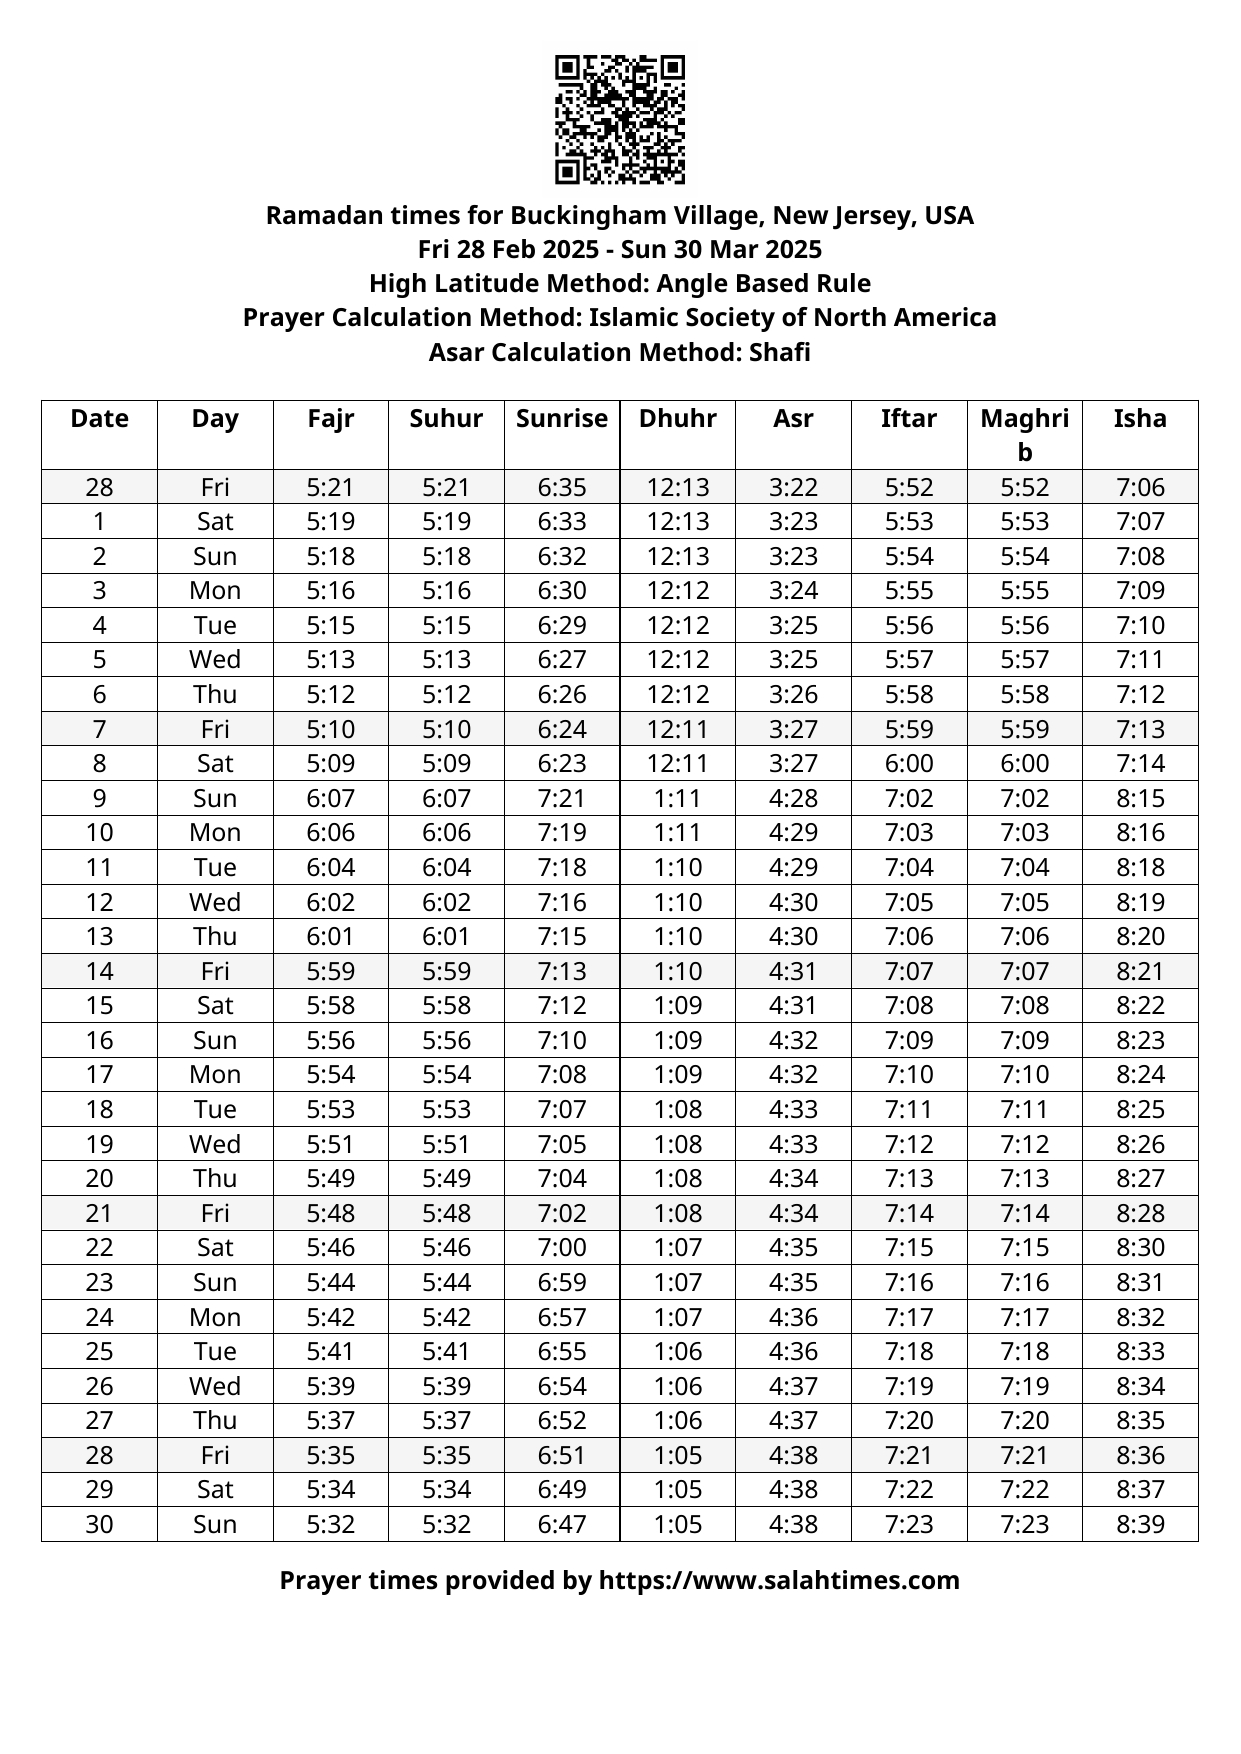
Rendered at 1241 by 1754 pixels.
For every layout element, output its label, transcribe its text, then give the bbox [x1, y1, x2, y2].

table_cell 4:34 [736, 1161, 851, 1195]
table_cell 3:23 [736, 539, 851, 572]
table_cell 8:31 [1083, 1265, 1198, 1299]
table_cell 7:15 [505, 919, 619, 953]
table_cell 5:18 [389, 539, 504, 572]
table_cell 30 [42, 1507, 157, 1541]
table_cell 3:27 [736, 712, 851, 745]
table_cell 1:08 [621, 1161, 735, 1195]
table_cell 7:13 [968, 1161, 1082, 1195]
table_cell 7:06 [852, 919, 967, 953]
text Asar Calculation Method: Shafi [42, 334, 1198, 368]
table_cell 6:32 [505, 539, 619, 572]
table_cell 7:22 [852, 1473, 967, 1506]
table_cell Fri [158, 1438, 273, 1472]
table_cell 8:25 [1083, 1092, 1198, 1126]
table_cell 8:37 [1083, 1473, 1198, 1506]
table_cell 7:21 [505, 781, 619, 814]
table_cell 8:36 [1083, 1438, 1198, 1472]
table_cell 7:05 [852, 885, 967, 918]
table_cell 8:18 [1083, 850, 1198, 884]
table_cell 6:35 [505, 470, 619, 503]
table_cell 4:36 [736, 1334, 851, 1368]
table_cell 5:52 [852, 470, 967, 503]
table_cell 3:22 [736, 470, 851, 503]
table_cell Wed [158, 885, 273, 918]
table_cell 3:25 [736, 608, 851, 642]
table_cell Sun [158, 1265, 273, 1299]
table_cell 6:07 [389, 781, 504, 814]
table_cell 7:12 [852, 1127, 967, 1160]
table_cell 23 [42, 1265, 157, 1299]
table_cell 5:51 [274, 1127, 388, 1160]
picture [542, 41, 699, 198]
table_cell 5:09 [389, 746, 504, 780]
table_cell 6:59 [505, 1265, 619, 1299]
table_cell 7:07 [505, 1092, 619, 1126]
table_cell 8:19 [1083, 885, 1198, 918]
table_cell 8:15 [1083, 781, 1198, 814]
table_cell Fri [158, 1196, 273, 1229]
table_cell 7:03 [968, 816, 1082, 849]
table_cell 6:55 [505, 1334, 619, 1368]
table_cell 5:42 [389, 1300, 504, 1333]
table_cell 4:29 [736, 850, 851, 884]
table_cell 6:23 [505, 746, 619, 780]
table_cell 6:49 [505, 1473, 619, 1506]
table_cell 6:30 [505, 574, 619, 607]
table_cell 3:26 [736, 677, 851, 711]
table_cell 4:36 [736, 1300, 851, 1333]
table_cell 3:24 [736, 574, 851, 607]
table_cell 3:27 [736, 746, 851, 780]
table_cell 1:07 [621, 1231, 735, 1264]
table_cell Mon [158, 1058, 273, 1091]
table_cell 1:08 [621, 1196, 735, 1229]
table_cell 12:13 [621, 504, 735, 538]
table_cell 6:02 [274, 885, 388, 918]
table_cell 6:07 [274, 781, 388, 814]
table_cell 5:21 [389, 470, 504, 503]
table_cell Tue [158, 1334, 273, 1368]
table_header Suhur [389, 401, 504, 469]
table_cell 7:19 [968, 1369, 1082, 1402]
table_cell 21 [42, 1196, 157, 1229]
table_cell 5:21 [274, 470, 388, 503]
table_cell Thu [158, 919, 273, 953]
table_cell 7:07 [1083, 504, 1198, 538]
table_cell 17 [42, 1058, 157, 1091]
table_cell 5:57 [968, 643, 1082, 676]
table_cell 1:07 [621, 1265, 735, 1299]
table_cell 5:18 [274, 539, 388, 572]
table_cell 4:33 [736, 1092, 851, 1126]
table_cell 7:11 [1083, 643, 1198, 676]
table_cell 5:53 [274, 1092, 388, 1126]
table_cell 6:00 [968, 746, 1082, 780]
table_cell 8:32 [1083, 1300, 1198, 1333]
table_cell 12:12 [621, 643, 735, 676]
table_cell 6:01 [389, 919, 504, 953]
table_cell 7:15 [968, 1231, 1082, 1264]
table_cell 3:25 [736, 643, 851, 676]
table_cell 22 [42, 1231, 157, 1264]
table_cell 7:13 [852, 1161, 967, 1195]
table_cell 7:10 [505, 1023, 619, 1057]
table_cell Fri [158, 470, 273, 503]
table_header Maghrib [968, 401, 1082, 469]
table_cell 18 [42, 1092, 157, 1126]
table_cell Sat [158, 989, 273, 1022]
table_cell 5:09 [274, 746, 388, 780]
table_cell 5:56 [274, 1023, 388, 1057]
table_cell 4:32 [736, 1023, 851, 1057]
table_cell 5:58 [968, 677, 1082, 711]
table_cell 5:53 [852, 504, 967, 538]
table_cell Sat [158, 746, 273, 780]
text High Latitude Method: Angle Based Rule [42, 266, 1198, 300]
table_cell 5:34 [389, 1473, 504, 1506]
table_cell 7:02 [968, 781, 1082, 814]
table_cell 8:21 [1083, 954, 1198, 987]
table_cell Mon [158, 574, 273, 607]
table_cell 7:06 [1083, 470, 1198, 503]
table_cell 4:28 [736, 781, 851, 814]
table_cell 4:31 [736, 954, 851, 987]
table_cell 5:49 [389, 1161, 504, 1195]
table_cell 6:33 [505, 504, 619, 538]
table_header Dhuhr [621, 401, 735, 469]
table_cell 7:21 [852, 1438, 967, 1472]
table_cell 8:33 [1083, 1334, 1198, 1368]
table_cell 4:31 [736, 989, 851, 1022]
table_cell 5:13 [274, 643, 388, 676]
table_cell Fri [158, 712, 273, 745]
table_cell 7:11 [852, 1092, 967, 1126]
table_header Isha [1083, 401, 1198, 469]
table_cell 5:41 [389, 1334, 504, 1368]
table_cell Mon [158, 816, 273, 849]
table_cell 6:26 [505, 677, 619, 711]
table_cell 6:57 [505, 1300, 619, 1333]
table_cell 4:35 [736, 1231, 851, 1264]
table_cell 8:28 [1083, 1196, 1198, 1229]
table_cell 7:13 [505, 954, 619, 987]
table_cell 6:54 [505, 1369, 619, 1402]
table_cell 7:14 [852, 1196, 967, 1229]
table_cell 1:09 [621, 1023, 735, 1057]
table_cell 6:04 [274, 850, 388, 884]
table_cell Sun [158, 1023, 273, 1057]
table_cell 1:07 [621, 1300, 735, 1333]
table_cell 8:35 [1083, 1404, 1198, 1437]
table_cell 7 [42, 712, 157, 745]
table_cell 5:10 [274, 712, 388, 745]
table_cell 5:37 [389, 1404, 504, 1437]
table_cell 5:44 [274, 1265, 388, 1299]
table_cell 4:37 [736, 1404, 851, 1437]
table_cell 7:09 [852, 1023, 967, 1057]
table_cell 8:24 [1083, 1058, 1198, 1091]
table_cell 2 [42, 539, 157, 572]
table_cell 5 [42, 643, 157, 676]
table_cell Sun [158, 539, 273, 572]
table_cell 5:48 [274, 1196, 388, 1229]
table_cell 1:10 [621, 919, 735, 953]
table_cell 5:59 [274, 954, 388, 987]
table_cell 3:23 [736, 504, 851, 538]
table_cell 4:38 [736, 1438, 851, 1472]
table_cell Sat [158, 1473, 273, 1506]
table_cell 19 [42, 1127, 157, 1160]
table_cell 8 [42, 746, 157, 780]
table_cell 5:34 [274, 1473, 388, 1506]
table_cell 6:47 [505, 1507, 619, 1541]
table_cell 5:32 [389, 1507, 504, 1541]
table_cell 7:12 [505, 989, 619, 1022]
table_cell 6:06 [274, 816, 388, 849]
table_cell 12:11 [621, 712, 735, 745]
table_cell 7:07 [968, 954, 1082, 987]
table_cell 5:54 [968, 539, 1082, 572]
table_cell 6:52 [505, 1404, 619, 1437]
table_cell 7:05 [968, 885, 1082, 918]
table_cell Thu [158, 677, 273, 711]
table_cell Thu [158, 1161, 273, 1195]
table_cell 1:06 [621, 1334, 735, 1368]
table_cell 8:23 [1083, 1023, 1198, 1057]
table_cell 7:08 [968, 989, 1082, 1022]
table_cell 5:52 [968, 470, 1082, 503]
table_cell 5:49 [274, 1161, 388, 1195]
table_cell 7:02 [852, 781, 967, 814]
table_cell 12 [42, 885, 157, 918]
table_cell Fri [158, 954, 273, 987]
text Ramadan times for Buckingham Village, New Jersey, USA [42, 198, 1198, 232]
table_header Date [42, 401, 157, 469]
table_cell 7:08 [505, 1058, 619, 1091]
table_cell 4:38 [736, 1507, 851, 1541]
table_cell 1:08 [621, 1092, 735, 1126]
table_cell 1:09 [621, 989, 735, 1022]
table_cell 28 [42, 470, 157, 503]
table_cell 1:10 [621, 850, 735, 884]
table_cell 4:29 [736, 816, 851, 849]
table_cell 5:54 [274, 1058, 388, 1091]
table_cell 5:58 [389, 989, 504, 1022]
text Prayer times provided by https://www.salahtimes.com [42, 1563, 1198, 1597]
table_cell 24 [42, 1300, 157, 1333]
table_cell 7:08 [1083, 539, 1198, 572]
table_cell 7:20 [852, 1404, 967, 1437]
table_cell 8:39 [1083, 1507, 1198, 1541]
table_cell 5:54 [389, 1058, 504, 1091]
table_cell 6:27 [505, 643, 619, 676]
table_cell Mon [158, 1300, 273, 1333]
table_cell 6:02 [389, 885, 504, 918]
table_cell 5:56 [968, 608, 1082, 642]
table_cell 7:02 [505, 1196, 619, 1229]
table_cell 8:34 [1083, 1369, 1198, 1402]
table_cell 1:05 [621, 1507, 735, 1541]
table_cell 1:05 [621, 1473, 735, 1506]
table_cell 5:55 [968, 574, 1082, 607]
table_cell 7:19 [505, 816, 619, 849]
table_cell 4:35 [736, 1265, 851, 1299]
table_cell 5:12 [389, 677, 504, 711]
table_cell 1:10 [621, 885, 735, 918]
table_cell 1:09 [621, 1058, 735, 1091]
table_cell 7:18 [505, 850, 619, 884]
table_cell 8:20 [1083, 919, 1198, 953]
table_cell 15 [42, 989, 157, 1022]
table_cell 7:14 [1083, 746, 1198, 780]
table_cell 8:27 [1083, 1161, 1198, 1195]
table_cell 5:54 [852, 539, 967, 572]
table_cell 1:10 [621, 954, 735, 987]
table_cell 5:37 [274, 1404, 388, 1437]
table_cell 6:01 [274, 919, 388, 953]
table_cell 5:35 [389, 1438, 504, 1472]
table_cell 5:53 [968, 504, 1082, 538]
table_cell Tue [158, 608, 273, 642]
table_cell 25 [42, 1334, 157, 1368]
table_cell 7:17 [968, 1300, 1082, 1333]
table_cell 27 [42, 1404, 157, 1437]
table_cell Tue [158, 850, 273, 884]
table_cell 7:00 [505, 1231, 619, 1264]
table_cell Thu [158, 1404, 273, 1437]
table_cell 1 [42, 504, 157, 538]
table_cell 7:14 [968, 1196, 1082, 1229]
table_cell 4:37 [736, 1369, 851, 1402]
table_cell 4:33 [736, 1127, 851, 1160]
table_cell 7:10 [1083, 608, 1198, 642]
table_header Fajr [274, 401, 388, 469]
table_cell 7:23 [968, 1507, 1082, 1541]
table_cell 5:58 [274, 989, 388, 1022]
table_cell 5:19 [389, 504, 504, 538]
table_cell 3 [42, 574, 157, 607]
table_cell 7:13 [1083, 712, 1198, 745]
table_cell 7:07 [852, 954, 967, 987]
table_cell 1:06 [621, 1369, 735, 1402]
table_cell 5:59 [968, 712, 1082, 745]
table_cell 7:06 [968, 919, 1082, 953]
table_cell Tue [158, 1092, 273, 1126]
table_cell 5:57 [852, 643, 967, 676]
table_cell Sun [158, 781, 273, 814]
table_cell 5:46 [274, 1231, 388, 1264]
table_cell Sat [158, 504, 273, 538]
table_cell 5:44 [389, 1265, 504, 1299]
table_cell 7:16 [505, 885, 619, 918]
table_header Asr [736, 401, 851, 469]
table_cell 8:26 [1083, 1127, 1198, 1160]
table_cell 7:16 [968, 1265, 1082, 1299]
table_cell 5:15 [274, 608, 388, 642]
table_cell 13 [42, 919, 157, 953]
table_cell 7:22 [968, 1473, 1082, 1506]
table_cell 5:48 [389, 1196, 504, 1229]
table_cell 5:32 [274, 1507, 388, 1541]
table_cell 6:29 [505, 608, 619, 642]
table_cell 5:55 [852, 574, 967, 607]
table_cell 7:09 [968, 1023, 1082, 1057]
table_cell Sun [158, 1507, 273, 1541]
table_cell 5:19 [274, 504, 388, 538]
table_cell 14 [42, 954, 157, 987]
table_cell 7:20 [968, 1404, 1082, 1437]
table_cell 4:38 [736, 1473, 851, 1506]
table_cell 12:12 [621, 574, 735, 607]
table_cell 5:56 [852, 608, 967, 642]
table_cell 7:16 [852, 1265, 967, 1299]
table_cell 7:15 [852, 1231, 967, 1264]
table_cell 5:59 [389, 954, 504, 987]
table_cell 7:10 [852, 1058, 967, 1091]
table_cell 6:04 [389, 850, 504, 884]
table_header Sunrise [505, 401, 619, 469]
table_cell 7:12 [1083, 677, 1198, 711]
table_cell 7:18 [968, 1334, 1082, 1368]
table_cell 7:11 [968, 1092, 1082, 1126]
table_cell 6 [42, 677, 157, 711]
table_cell 5:10 [389, 712, 504, 745]
table_cell 7:04 [968, 850, 1082, 884]
table_cell 1:05 [621, 1438, 735, 1472]
table_cell 8:22 [1083, 989, 1198, 1022]
table_cell 5:16 [274, 574, 388, 607]
table_cell 7:04 [505, 1161, 619, 1195]
table_cell 5:35 [274, 1438, 388, 1472]
table_cell 6:06 [389, 816, 504, 849]
table_cell 7:09 [1083, 574, 1198, 607]
table_cell 5:15 [389, 608, 504, 642]
table_cell 7:03 [852, 816, 967, 849]
table_header Iftar [852, 401, 967, 469]
table_cell 7:10 [968, 1058, 1082, 1091]
table_cell 5:39 [274, 1369, 388, 1402]
table_cell 1:11 [621, 816, 735, 849]
table_cell 6:51 [505, 1438, 619, 1472]
table_cell 4:32 [736, 1058, 851, 1091]
table_cell 6:24 [505, 712, 619, 745]
table_cell 12:13 [621, 539, 735, 572]
table_cell 7:18 [852, 1334, 967, 1368]
table_cell 5:56 [389, 1023, 504, 1057]
table_cell 5:13 [389, 643, 504, 676]
table_cell 5:16 [389, 574, 504, 607]
table_cell 5:59 [852, 712, 967, 745]
table_cell 1:11 [621, 781, 735, 814]
table_cell 4:34 [736, 1196, 851, 1229]
table_cell Wed [158, 1369, 273, 1402]
table_cell 1:06 [621, 1404, 735, 1437]
table_cell 5:39 [389, 1369, 504, 1402]
text Fri 28 Feb 2025 - Sun 30 Mar 2025 [42, 232, 1198, 266]
table_cell 5:51 [389, 1127, 504, 1160]
table_cell 5:46 [389, 1231, 504, 1264]
table_cell 7:04 [852, 850, 967, 884]
table_cell 12:13 [621, 470, 735, 503]
table_cell 12:12 [621, 677, 735, 711]
table_cell 5:42 [274, 1300, 388, 1333]
table_cell 7:08 [852, 989, 967, 1022]
table_cell 6:00 [852, 746, 967, 780]
table_cell 7:23 [852, 1507, 967, 1541]
table_cell Wed [158, 1127, 273, 1160]
table_cell 20 [42, 1161, 157, 1195]
table_cell 5:12 [274, 677, 388, 711]
table_cell 5:58 [852, 677, 967, 711]
table_cell 5:53 [389, 1092, 504, 1126]
table_cell 4:30 [736, 919, 851, 953]
table_cell 5:41 [274, 1334, 388, 1368]
table_cell 7:17 [852, 1300, 967, 1333]
table_cell 7:21 [968, 1438, 1082, 1472]
table_cell 7:05 [505, 1127, 619, 1160]
table_cell 7:12 [968, 1127, 1082, 1160]
table_cell 12:12 [621, 608, 735, 642]
text Prayer Calculation Method: Islamic Society of North America [42, 300, 1198, 334]
table_cell 4:30 [736, 885, 851, 918]
table_cell 10 [42, 816, 157, 849]
table_cell 26 [42, 1369, 157, 1402]
table_cell 16 [42, 1023, 157, 1057]
table_cell 12:11 [621, 746, 735, 780]
table_cell 1:08 [621, 1127, 735, 1160]
table_cell 29 [42, 1473, 157, 1506]
table_cell 11 [42, 850, 157, 884]
table_header Day [158, 401, 273, 469]
table_cell Wed [158, 643, 273, 676]
table_cell 8:16 [1083, 816, 1198, 849]
table_cell 4 [42, 608, 157, 642]
table_cell 9 [42, 781, 157, 814]
table_cell 28 [42, 1438, 157, 1472]
table_cell Sat [158, 1231, 273, 1264]
table_cell 8:30 [1083, 1231, 1198, 1264]
table_cell 7:19 [852, 1369, 967, 1402]
